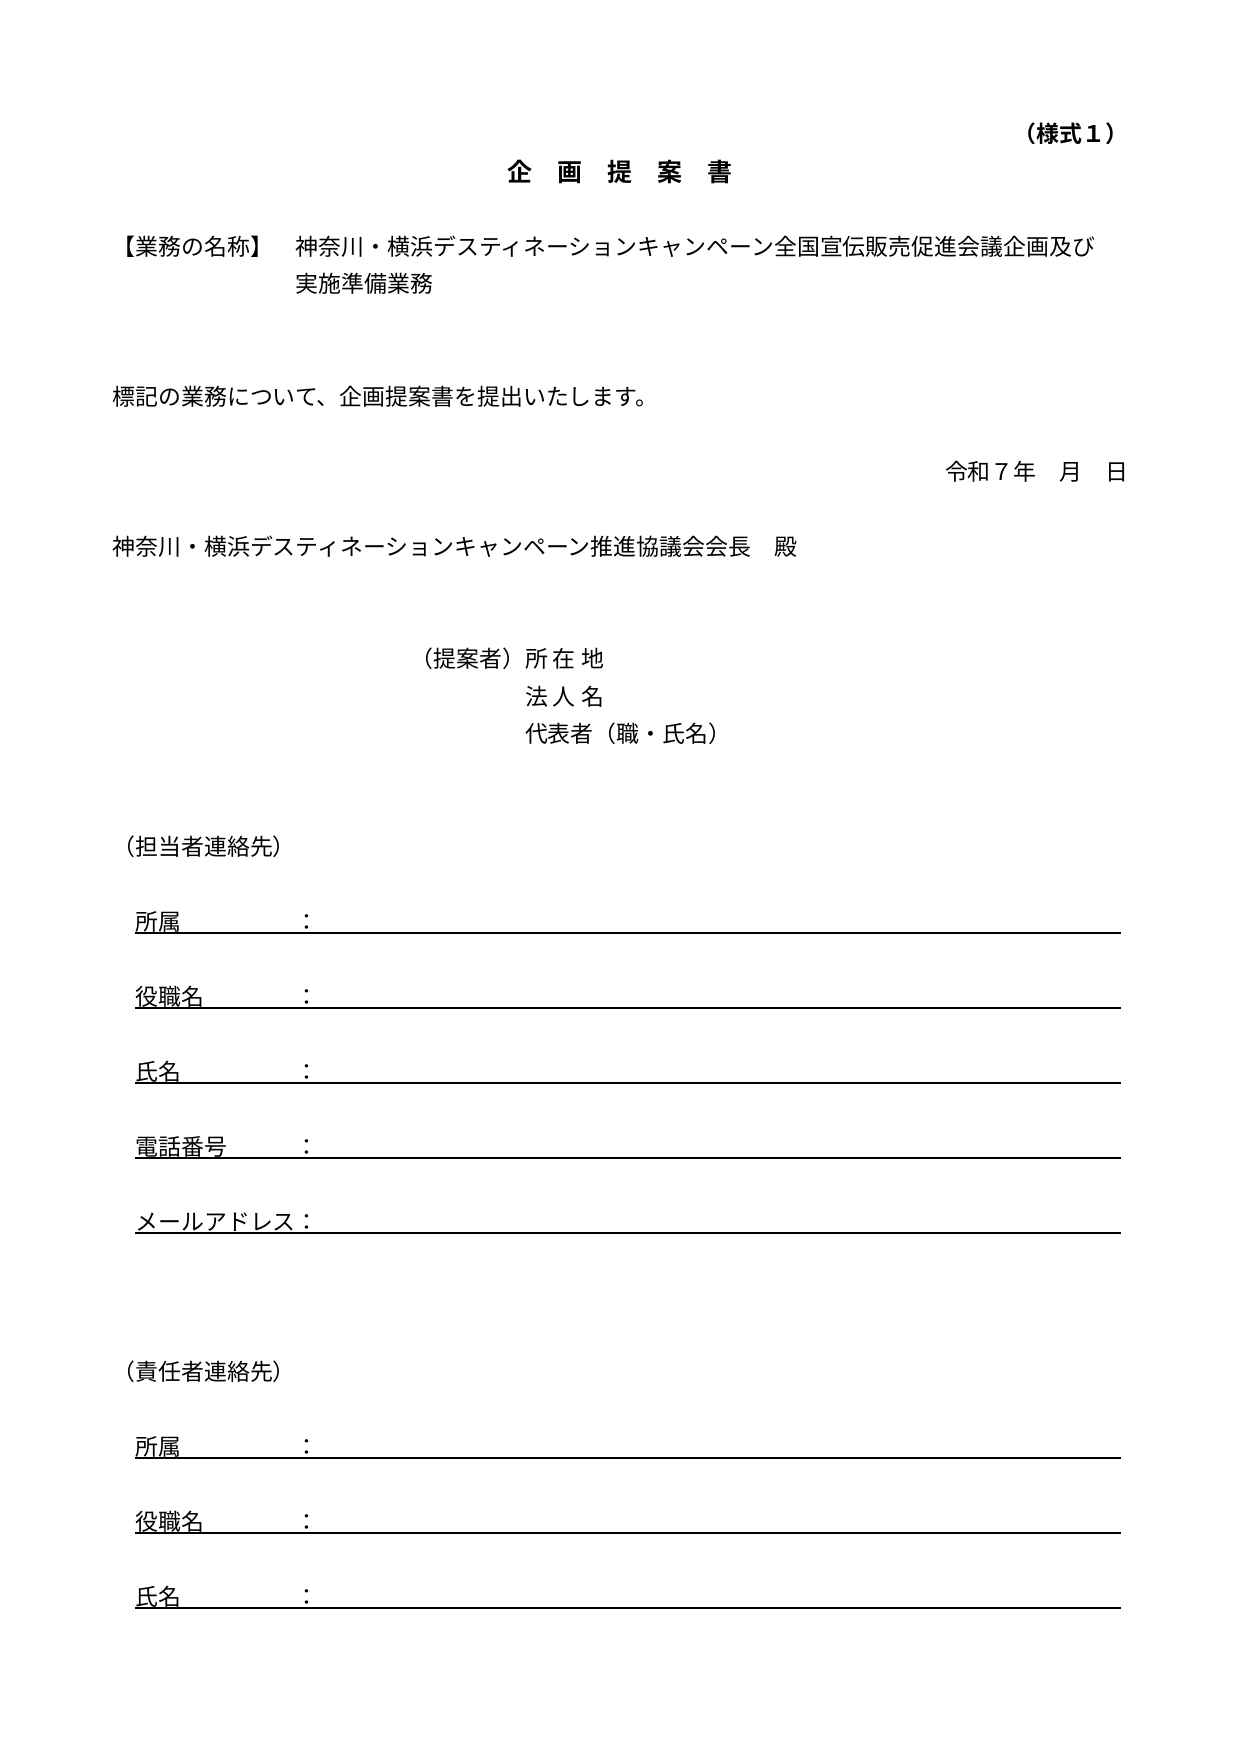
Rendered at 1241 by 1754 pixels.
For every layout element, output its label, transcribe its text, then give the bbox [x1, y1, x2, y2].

text 役職名 ： [112, 977, 1128, 1014]
text 所属 ： [112, 1427, 1128, 1464]
text （様式１） [112, 114, 1128, 152]
text 【業務の名称】 神奈川・横浜デスティネーションキャンペーン全国宣伝販売促進会議企画及び [112, 227, 1128, 264]
text 氏名 ： [112, 1052, 1128, 1089]
text 神奈川・横浜デスティネーションキャンペーン推進協議会会長 殿 [112, 527, 1128, 564]
text 氏名 ： [112, 1577, 1128, 1614]
text 所属 ： [112, 902, 1128, 939]
text 電話番号 ： [112, 1127, 1128, 1164]
text （責任者連絡先） [112, 1352, 1128, 1389]
text 令和７年 月 日 [112, 452, 1128, 489]
text 法 人 名 [112, 677, 1128, 714]
text 役職名 ： [112, 1502, 1128, 1539]
text 標記の業務について、企画提案書を提出いたします。 [112, 377, 1128, 414]
text 代表者（職・氏名） [112, 714, 1128, 752]
text メールアドレス： [112, 1202, 1128, 1239]
text 企 画 提 案 書 [112, 152, 1128, 189]
text （担当者連絡先） [112, 827, 1128, 864]
text （提案者）所 在 地 [112, 639, 1128, 677]
text 実施準備業務 [273, 264, 1128, 302]
